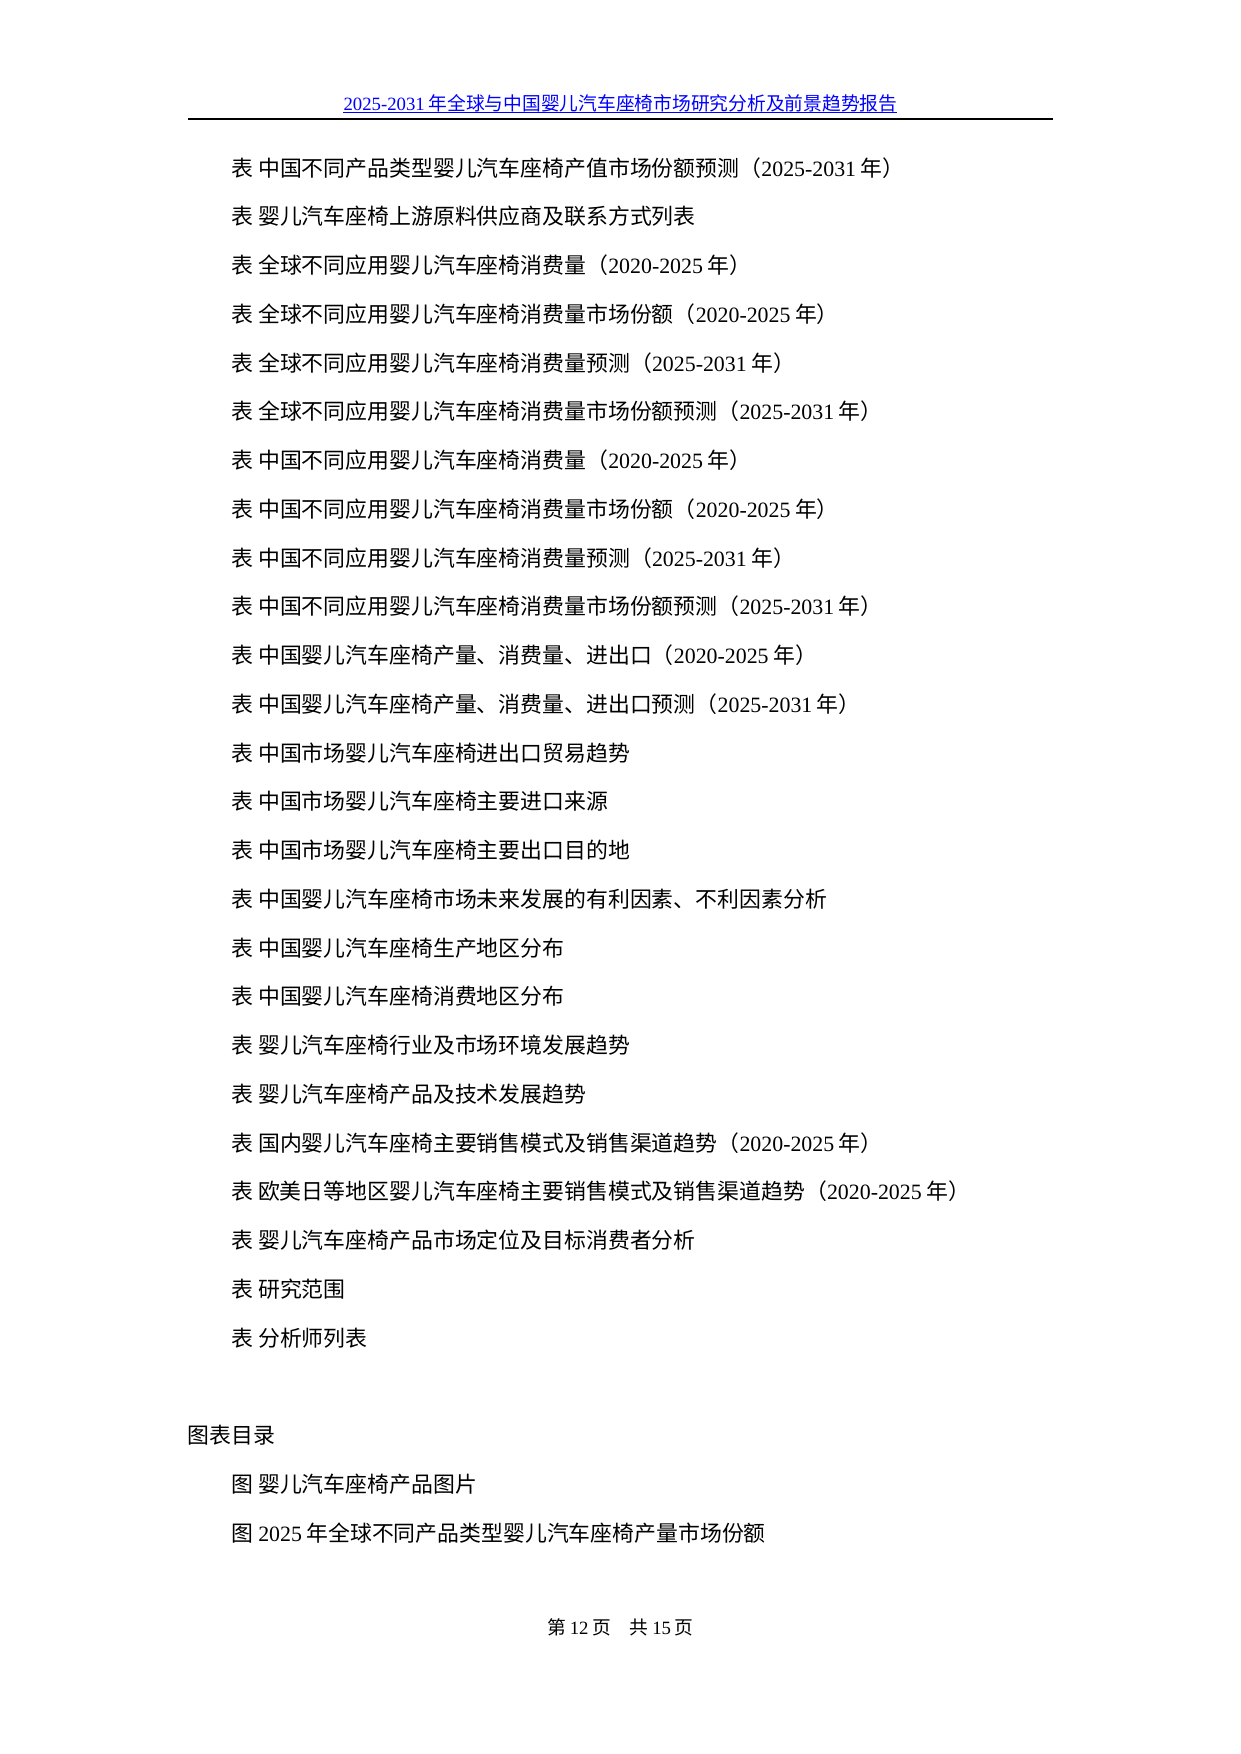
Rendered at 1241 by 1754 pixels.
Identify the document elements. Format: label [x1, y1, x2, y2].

text [187, 150, 1053, 1548]
